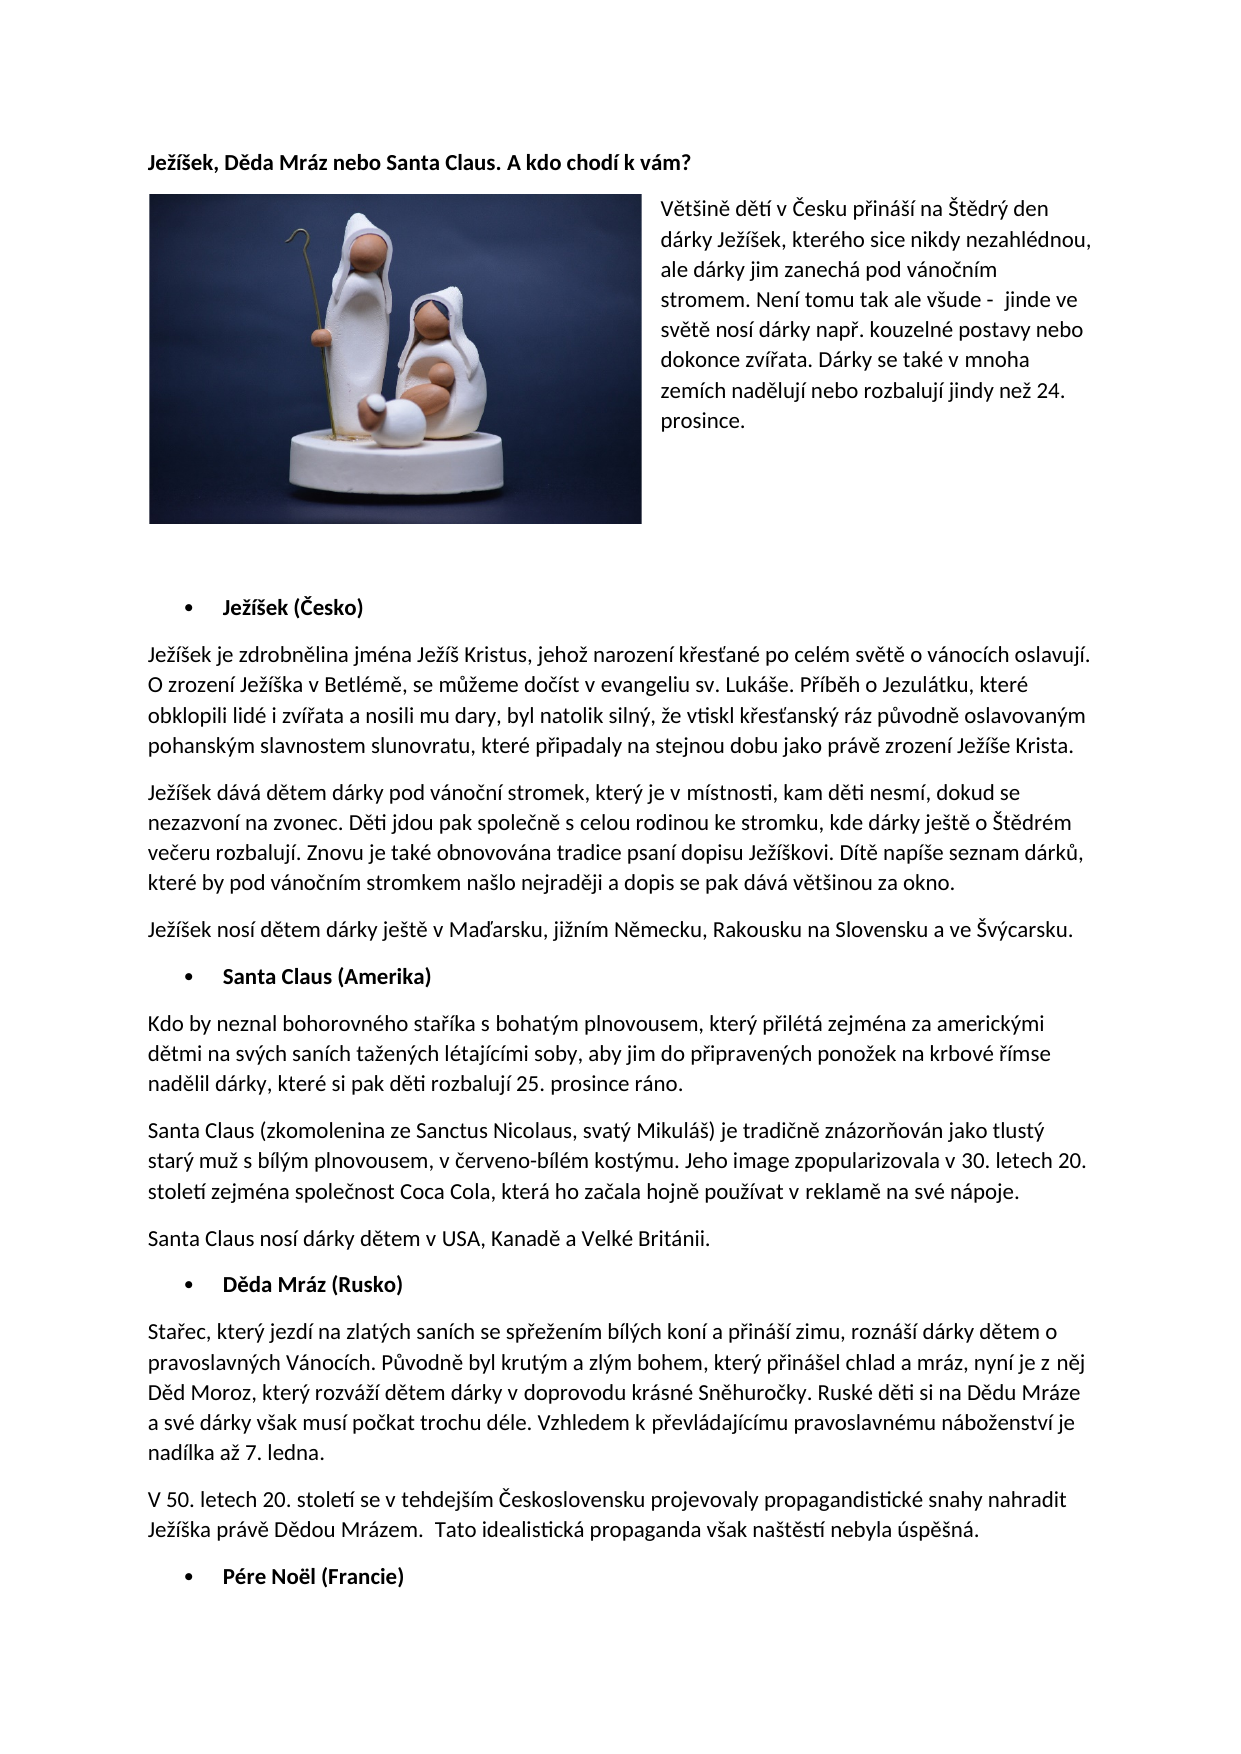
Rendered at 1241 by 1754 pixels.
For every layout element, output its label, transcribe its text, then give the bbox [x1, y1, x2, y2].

text Ježíšek dává dětem dárky pod vánoční stromek, který je v místnosti, kam děti nesmí, dokud se nezazvoní na zvonec. Děti jdou pak společně s celou rodinou ke stromku, kde dárky ještě o Štědrém večeru rozbalují. Znovu je také obnovována tradice psaní dopisu Ježíškovi. Dítě napíše seznam dárků, které by pod vánočním stromkem našlo nejraději a dopis se pak dává většinou za okno. [148, 778, 1093, 896]
text Ježíšek je zdrobnělina jména Ježíš Kristus, jehož narození křesťané po celém světě o vánocích oslavují. O zrození Ježíška v Betlémě, se můžeme dočíst v evangeliu sv. Lukáše. Příběh o Jezulátku, které obklopili lidé i zvířata a nosili mu dary, byl natolik silný, že vtiskl křesťanský ráz původně oslavovaným pohanským slavnostem slunovratu, které připadaly na stejnou dobu jako právě zrození Ježíše Krista. [148, 640, 1093, 759]
text Kdo by neznal bohorovného staříka s bohatým plnovousem, který přilétá zejména za americkými dětmi na svých saních tažených létajícími soby, aby jim do připravených ponožek na krbové římse nadělil dárky, které si pak děti rozbalují 25. prosince ráno. [148, 1009, 1093, 1097]
text Santa Claus nosí dárky dětem v USA, Kanadě a Velké Británii. [148, 1224, 1093, 1252]
list Děda Mráz (Rusko) [185, 1271, 1093, 1298]
text Většině dětí v Česku přináší na Štědrý den dárky Ježíšek, kterého sice nikdy nezahlédnou, ale dárky jim zanechá pod vánočním stromem. Není tomu tak ale všude - jinde ve světě nosí dárky např. kouzelné postavy nebo dokonce zvířata. Dárky se také v mnoha zemích nadělují nebo rozbalují jindy než 24. prosince. [641, 194, 1093, 434]
text Santa Claus (zkomolenina ze Sanctus Nicolaus, svatý Mikuláš) je tradičně znázorňován jako tlustý starý muž s bílým plnovousem, v červeno-bílém kostýmu. Jeho image zpopularizovala v 30. letech 20. století zejména společnost Coca Cola, která ho začala hojně používat v reklamě na své nápoje. [148, 1116, 1093, 1205]
list Ježíšek (Česko) [185, 593, 1093, 621]
text V 50. letech 20. století se v tehdejším Československu projevovaly propagandistické snahy nahradit Ježíška právě Dědou Mrázem. Tato idealistická propaganda však naštěstí nebyla úspěšná. [148, 1485, 1093, 1543]
picture [147, 194, 641, 523]
list Santa Claus (Amerika) [185, 962, 1093, 990]
list Pére Noël (Francie) [185, 1562, 1093, 1590]
text Ježíšek, Děda Mráz nebo Santa Claus. A kdo chodí k vám? [148, 148, 1093, 176]
text Ježíšek nosí dětem dárky ještě v Maďarsku, jižním Německu, Rakousku na Slovensku a ve Švýcarsku. [148, 915, 1093, 943]
text Stařec, který jezdí na zlatých saních se spřežením bílých koní a přináší zimu, roznáší dárky dětem o pravoslavných Vánocích. Původně byl krutým a zlým bohem, který přinášel chlad a mráz, nyní je z něj Děd Moroz, který rozváží dětem dárky v doprovodu krásné Sněhuročky. Ruské děti si na Dědu Mráze a své dárky však musí počkat trochu déle. Vzhledem k převládajícímu pravoslavnému náboženství je nadílka až 7. ledna. [148, 1317, 1093, 1466]
